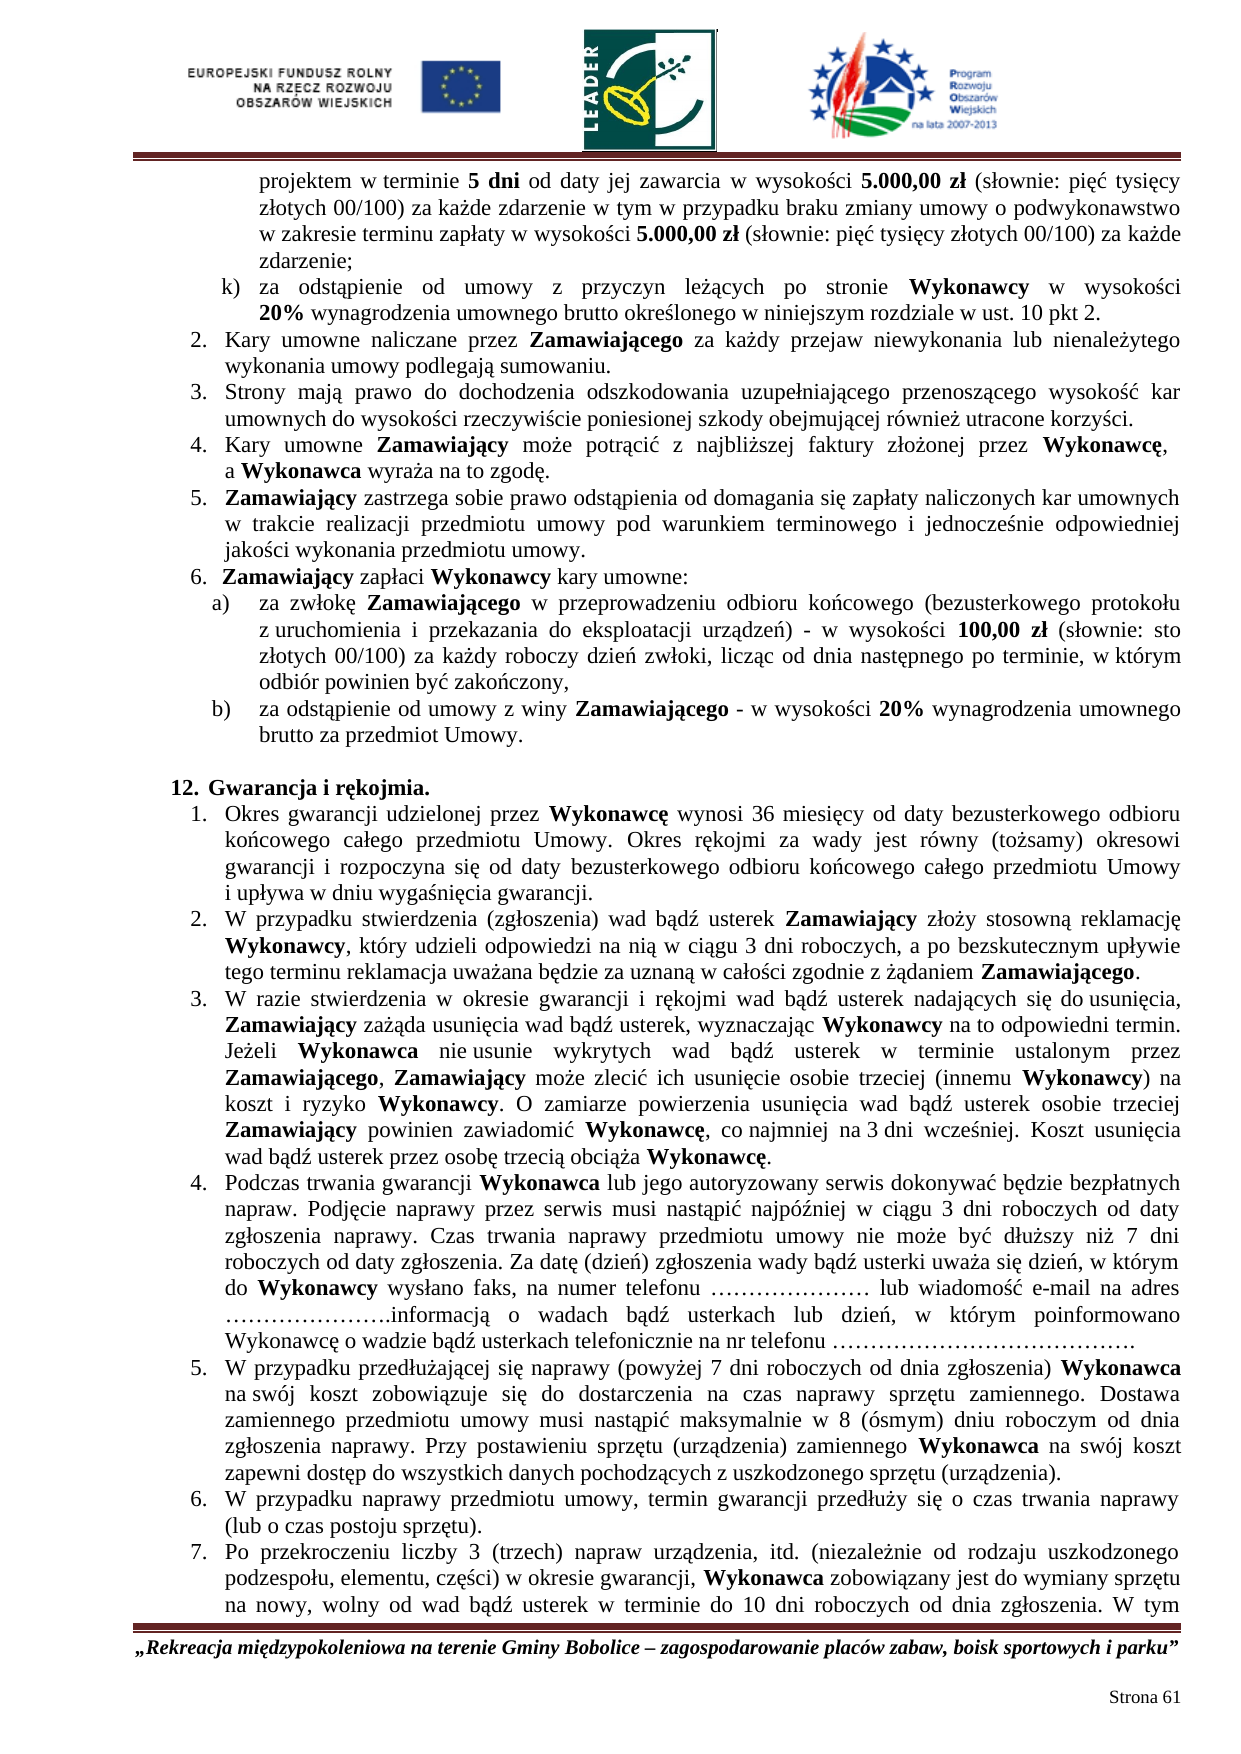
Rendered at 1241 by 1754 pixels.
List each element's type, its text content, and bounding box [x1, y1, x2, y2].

list za odstąpienie od umowy z winy Zamawiającego - w wysokości 20% wynagrodzenia umownego brutto za przedmiot Umowy. [212, 695, 1181, 747]
picture [137, 18, 1074, 152]
list za zwłokę Zamawiającego w przeprowadzeniu odbioru końcowego (bezusterkowego protokołu z uruchomienia i przekazania do eksploatacji urządzeń) - w wysokości 100,00 zł (słownie: sto złotych 00/100) za każdy roboczy dzień zwłoki, licząc od dnia następnego po terminie, w którym odbiór powinien być zakończony, [212, 589, 1181, 695]
list Podczas trwania gwarancji Wykonawca lub jego autoryzowany serwis dokonywać będzie bezpłatnych napraw. Podjęcie naprawy przez serwis musi nastąpić najpóźniej w ciągu 3 dni roboczych od daty zgłoszenia naprawy. Czas trwania naprawy przedmiotu umowy nie może być dłuższy niż 7 dni roboczych od daty zgłoszenia. Za datę (dzień) zgłoszenia wady bądź usterki uważa się dzień, w którym do Wykonawcy wysłano faks, na numer telefonu ………………… lub wiadomość e-mail na adres ………………….informacją o wadach bądź usterkach lub dzień, w którym poinformowano Wykonawcę o wadzie bądź usterkach telefonicznie na nr telefonu …………………………………. [190, 1169, 1181, 1353]
list W przypadku przedłużającej się naprawy (powyżej 7 dni roboczych od dnia zgłoszenia) Wykonawca na swój koszt zobowiązuje się do dostarczenia na czas naprawy sprzętu zamiennego. Dostawa zamiennego przedmiotu umowy musi nastąpić maksymalnie w 8 (ósmym) dniu roboczym od dnia zgłoszenia naprawy. Przy postawieniu sprzętu (urządzenia) zamiennego Wykonawca na swój koszt zapewni dostęp do wszystkich danych pochodzących z uszkodzonego sprzętu (urządzenia). [190, 1353, 1181, 1485]
list Gwarancja i rękojmia. [170, 774, 1181, 800]
list za odstąpienie od umowy z przyczyn leżących po stronie Wykonawcy w wysokości 20% wynagrodzenia umownego brutto określonego w niniejszym rozdziale w ust. 10 pkt 2. [221, 273, 1181, 326]
list W przypadku stwierdzenia (zgłoszenia) wad bądź usterek Zamawiający złoży stosowną reklamację Wykonawcy, który udzieli odpowiedzi na nią w ciągu 3 dni roboczych, a po bezskutecznym upływie tego terminu reklamacja uważana będzie za uznaną w całości zgodnie z żądaniem Zamawiającego. [190, 906, 1181, 984]
list Kary umowne naliczane przez Zamawiającego za każdy przejaw niewykonania lub nienależytego wykonania umowy podlegają sumowaniu. [190, 326, 1181, 378]
list W przypadku naprawy przedmiotu umowy, termin gwarancji przedłuży się o czas trwania naprawy (lub o czas postoju sprzętu). [190, 1485, 1181, 1538]
list Okres gwarancji udzielonej przez Wykonawcę wynosi 36 miesięcy od daty bezusterkowego odbioru końcowego całego przedmiotu Umowy. Okres rękojmi za wady jest równy (tożsamy) okresowi gwarancji i rozpoczyna się od daty bezusterkowego odbioru końcowego całego przedmiotu Umowy i upływa w dniu wygaśnięcia gwarancji. [190, 800, 1181, 906]
list Kary umowne Zamawiający może potrącić z najbliższej faktury złożonej przez Wykonawcę, a Wykonawca wyraża na to zgodę. [190, 431, 1181, 484]
list Zamawiający zapłaci Wykonawcy kary umowne: [190, 563, 1181, 589]
list Zamawiający zastrzega sobie prawo odstąpienia od domagania się zapłaty naliczonych kar umownych w trakcie realizacji przedmiotu umowy pod warunkiem terminowego i jednocześnie odpowiedniej jakości wykonania przedmiotu umowy. [190, 484, 1181, 563]
list W razie stwierdzenia w okresie gwarancji i rękojmi wad bądź usterek nadających się do usunięcia, Zamawiający zażąda usunięcia wad bądź usterek, wyznaczając Wykonawcy na to odpowiedni termin. Jeżeli Wykonawca nie usunie wykrytych wad bądź usterek w terminie ustalonym przez Zamawiającego, Zamawiający może zlecić ich usunięcie osobie trzeciej (innemu Wykonawcy) na koszt i ryzyko Wykonawcy. O zamiarze powierzenia usunięcia wad bądź usterek osobie trzeciej Zamawiający powinien zawiadomić Wykonawcę, co najmniej na 3 dni wcześniej. Koszt usunięcia wad bądź usterek przez osobę trzecią obciąża Wykonawcę. [190, 984, 1181, 1169]
list Strony mają prawo do dochodzenia odszkodowania uzupełniającego przenoszącego wysokość kar umownych do wysokości rzeczywiście poniesionej szkody obejmującej również utracone korzyści. [190, 378, 1181, 431]
